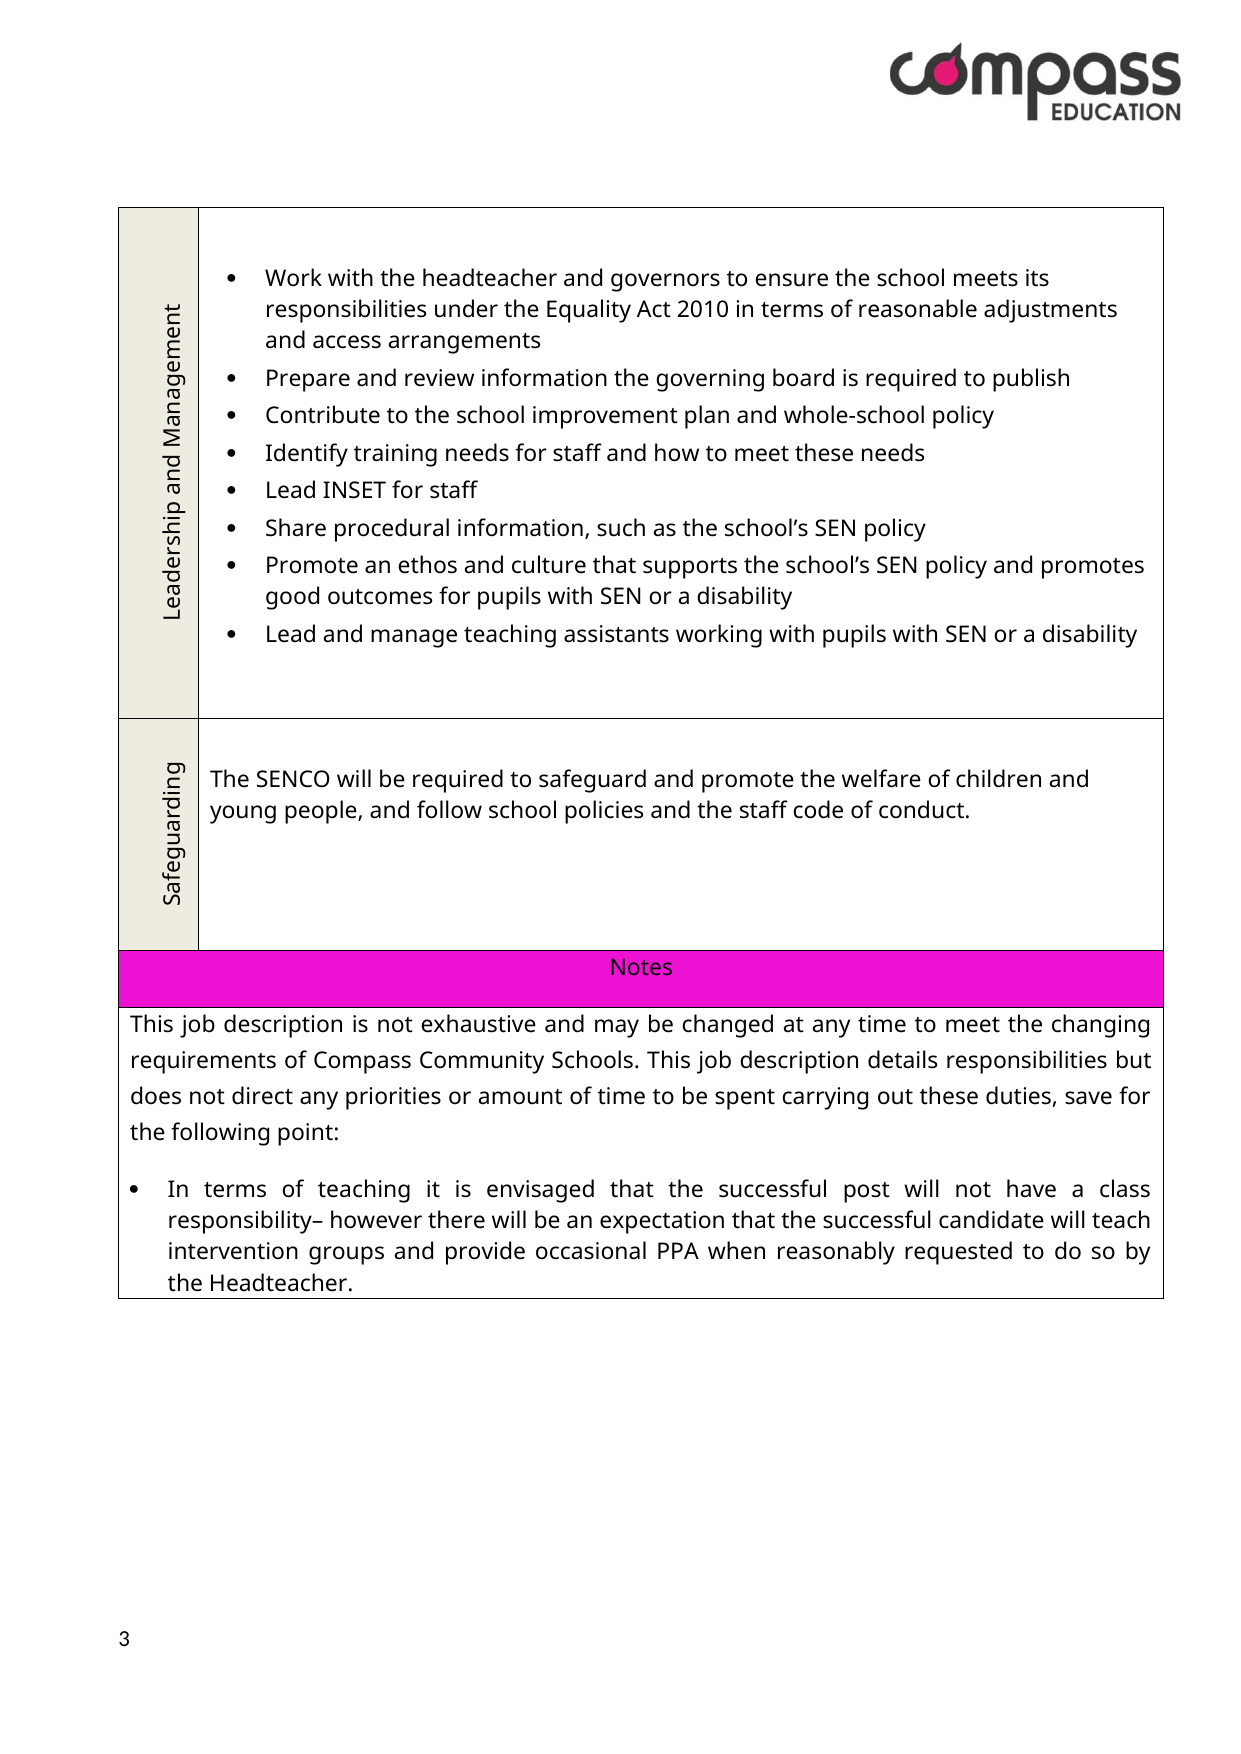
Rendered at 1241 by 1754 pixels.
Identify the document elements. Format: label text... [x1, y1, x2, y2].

table_cell The SENCO will be required to safeguard and promote the welfare of children and young people, and follow school policies and the staff code of conduct. [199, 719, 1163, 950]
table_cell Notes [119, 951, 1163, 1007]
table_cell Work with the headteacher and governors to ensure the school meets its responsibilities under the Equality Act 2010 in terms of reasonable adjustments and access arrangements Prepare and review information the governing board is required to publish Contribute to the school improvement plan and whole-school policy Identify training needs for staff and how to meet these needs Lead INSET for staff Share procedural information, such as the school’s SEN policy Promote an ethos and culture that supports the school’s SEN policy and promotes good outcomes for pupils with SEN or a disability Lead and manage teaching assistants working with pupils with SEN or a disability [199, 208, 1163, 718]
table_cell This job description is not exhaustive and may be changed at any time to meet the changing requirements of Compass Community Schools. This job description details responsibilities but does not direct any priorities or amount of time to be spent carrying out these duties, save for the following point: In terms of teaching it is envisaged that the successful post will not have a class responsibility– however there will be an expectation that the successful candidate will teach intervention groups and provide occasional PPA when reasonably requested to do so by the Headteacher. [119, 1008, 1163, 1298]
picture [0, 1, 1241, 290]
table_cell Leadership and Management [119, 208, 198, 718]
table_cell Safeguarding [119, 719, 198, 950]
